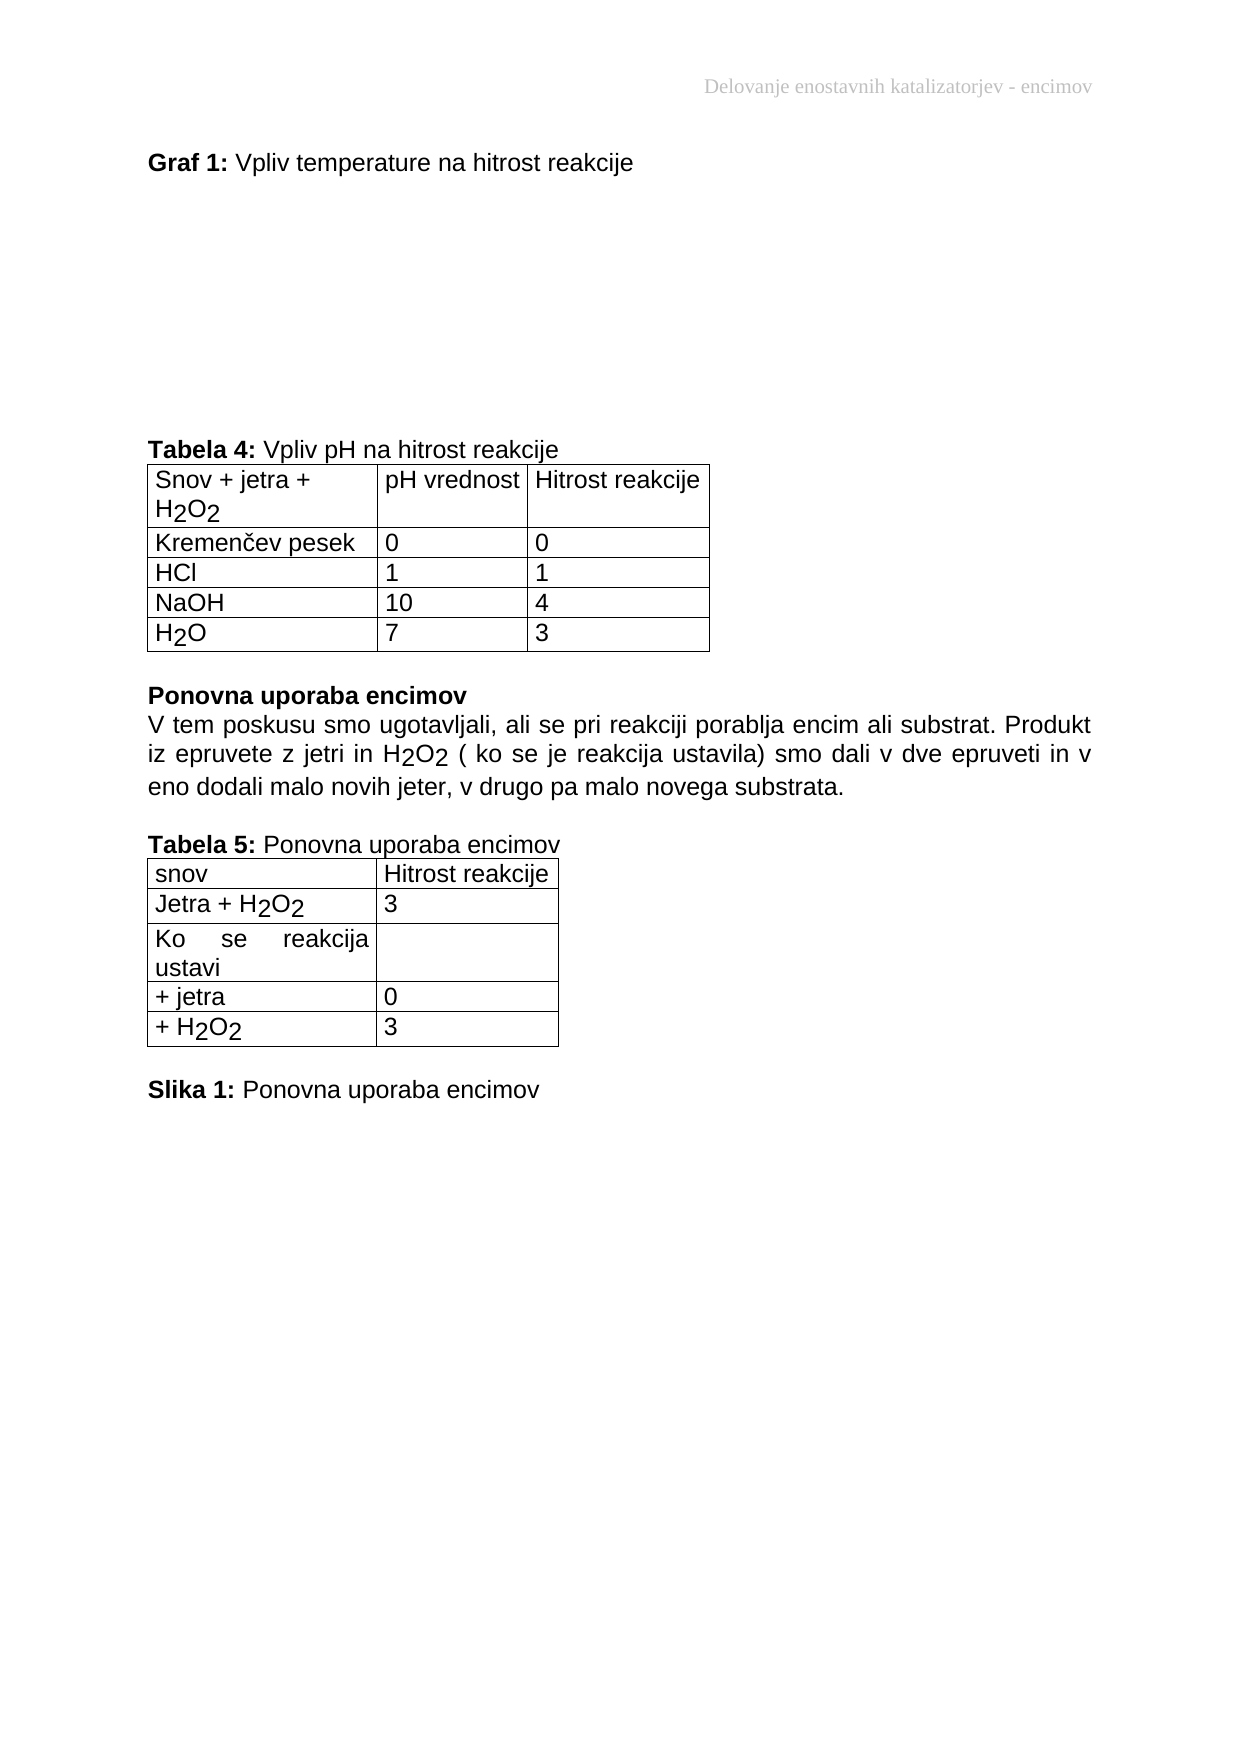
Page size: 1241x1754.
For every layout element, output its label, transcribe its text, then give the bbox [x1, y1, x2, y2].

table_cell + H2O2 [148, 1012, 376, 1046]
text Tabela 5: Ponovna uporaba encimov [148, 829, 1092, 858]
table_cell Kremenčev pesek [148, 528, 377, 557]
table_cell + jetra [148, 982, 376, 1011]
text Ponovna uporaba encimov [148, 681, 1092, 710]
table_cell 3 [377, 1012, 558, 1046]
table_cell HCl [148, 558, 377, 587]
table_cell Jetra + H2O2 [148, 889, 376, 923]
table_header Hitrost reakcije [377, 859, 558, 888]
table_cell Ko se reakcija ustavi [148, 924, 376, 981]
table_cell H2O [148, 618, 377, 651]
table_cell 1 [378, 558, 527, 587]
table_cell 7 [378, 618, 527, 651]
text V tem poskusu smo ugotavljali, ali se pri reakciji porablja encim ali substrat. Produkt iz epruvete z jetri in H2O2 ( ko se je reakcija ustavila) smo dali v dve epruveti in v eno dodali malo novih jeter, v drugo pa malo novega substrata. [148, 710, 1092, 801]
table_header pH vrednost [378, 465, 527, 527]
table_header snov [148, 859, 376, 888]
table_header Snov + jetra + H2O2 [148, 465, 377, 527]
text Tabela 4: Vpliv pH na hitrost reakcije [148, 435, 1092, 464]
table_cell [377, 924, 558, 981]
table_cell 3 [377, 889, 558, 923]
table_cell 10 [378, 588, 527, 617]
table_cell NaOH [148, 588, 377, 617]
table_cell 0 [377, 982, 558, 1011]
table_cell 1 [528, 558, 709, 587]
text Slika 1: Ponovna uporaba encimov [148, 1075, 1092, 1104]
table_cell 0 [528, 528, 709, 557]
table_header Hitrost reakcije [528, 465, 709, 527]
table_cell 3 [528, 618, 709, 651]
table_cell 0 [378, 528, 527, 557]
text Graf 1: Vpliv temperature na hitrost reakcije [148, 148, 1092, 176]
table_cell 4 [528, 588, 709, 617]
